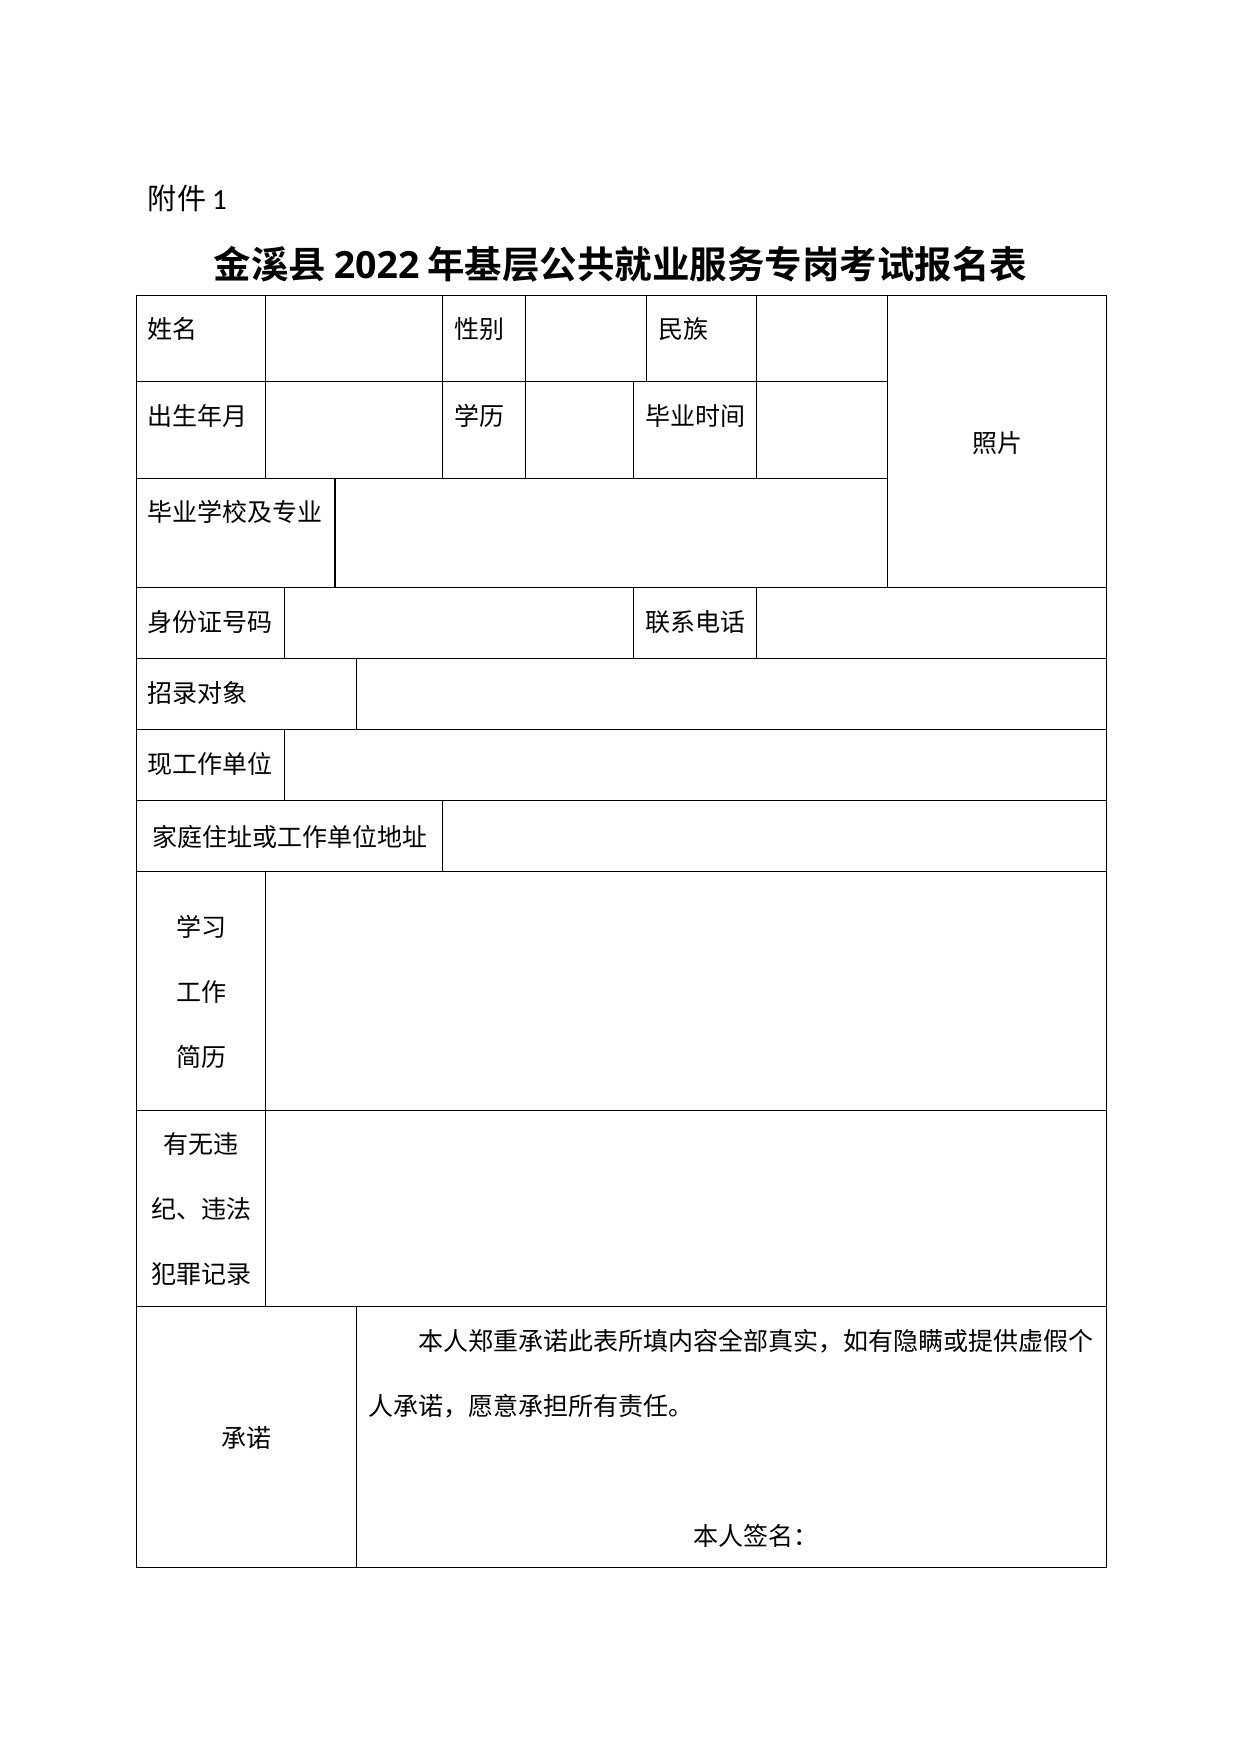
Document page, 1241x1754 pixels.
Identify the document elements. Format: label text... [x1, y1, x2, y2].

table_cell 承诺 [137, 1307, 356, 1567]
table_cell [757, 382, 887, 477]
table_cell 毕业时间 [634, 382, 756, 477]
table_cell 身份证号码 [137, 588, 284, 658]
table_cell [266, 382, 442, 477]
table_cell [357, 659, 1106, 729]
table_header 性别 [443, 296, 525, 381]
table_cell [266, 872, 1106, 1109]
table_header [526, 296, 646, 381]
table_cell 家庭住址或工作单位地址 [137, 801, 442, 871]
table_cell 出生年月 [137, 382, 265, 477]
table_cell 学历 [443, 382, 525, 477]
table_cell 现工作单位 [137, 730, 284, 800]
table_cell 本人郑重承诺此表所填内容全部真实，如有隐瞒或提供虚假个人承诺，愿意承担所有责任。 本人签名： [357, 1307, 1106, 1567]
table_cell [757, 588, 1106, 658]
table_header [266, 296, 442, 381]
table_cell [285, 588, 633, 658]
table_header [757, 296, 887, 381]
text 金溪县2022年基层公共就业服务专岗考试报名表 [148, 229, 1092, 294]
table_cell [526, 382, 633, 477]
table_header 照片 [888, 296, 1106, 587]
text 附件1 [148, 164, 1092, 229]
table_cell 招录对象 [137, 659, 356, 729]
table_header 姓名 [137, 296, 265, 381]
table_cell [266, 1111, 1106, 1306]
table_cell [443, 801, 1106, 871]
table_cell 联系电话 [634, 588, 756, 658]
table_cell 有无违纪、违法犯罪记录 [137, 1111, 265, 1306]
table_cell 学习 工作 简历 [137, 872, 265, 1109]
table_cell [336, 479, 887, 587]
table_header 民族 [647, 296, 756, 381]
table_cell 毕业学校及专业 [137, 479, 334, 587]
table_cell [285, 730, 1106, 800]
